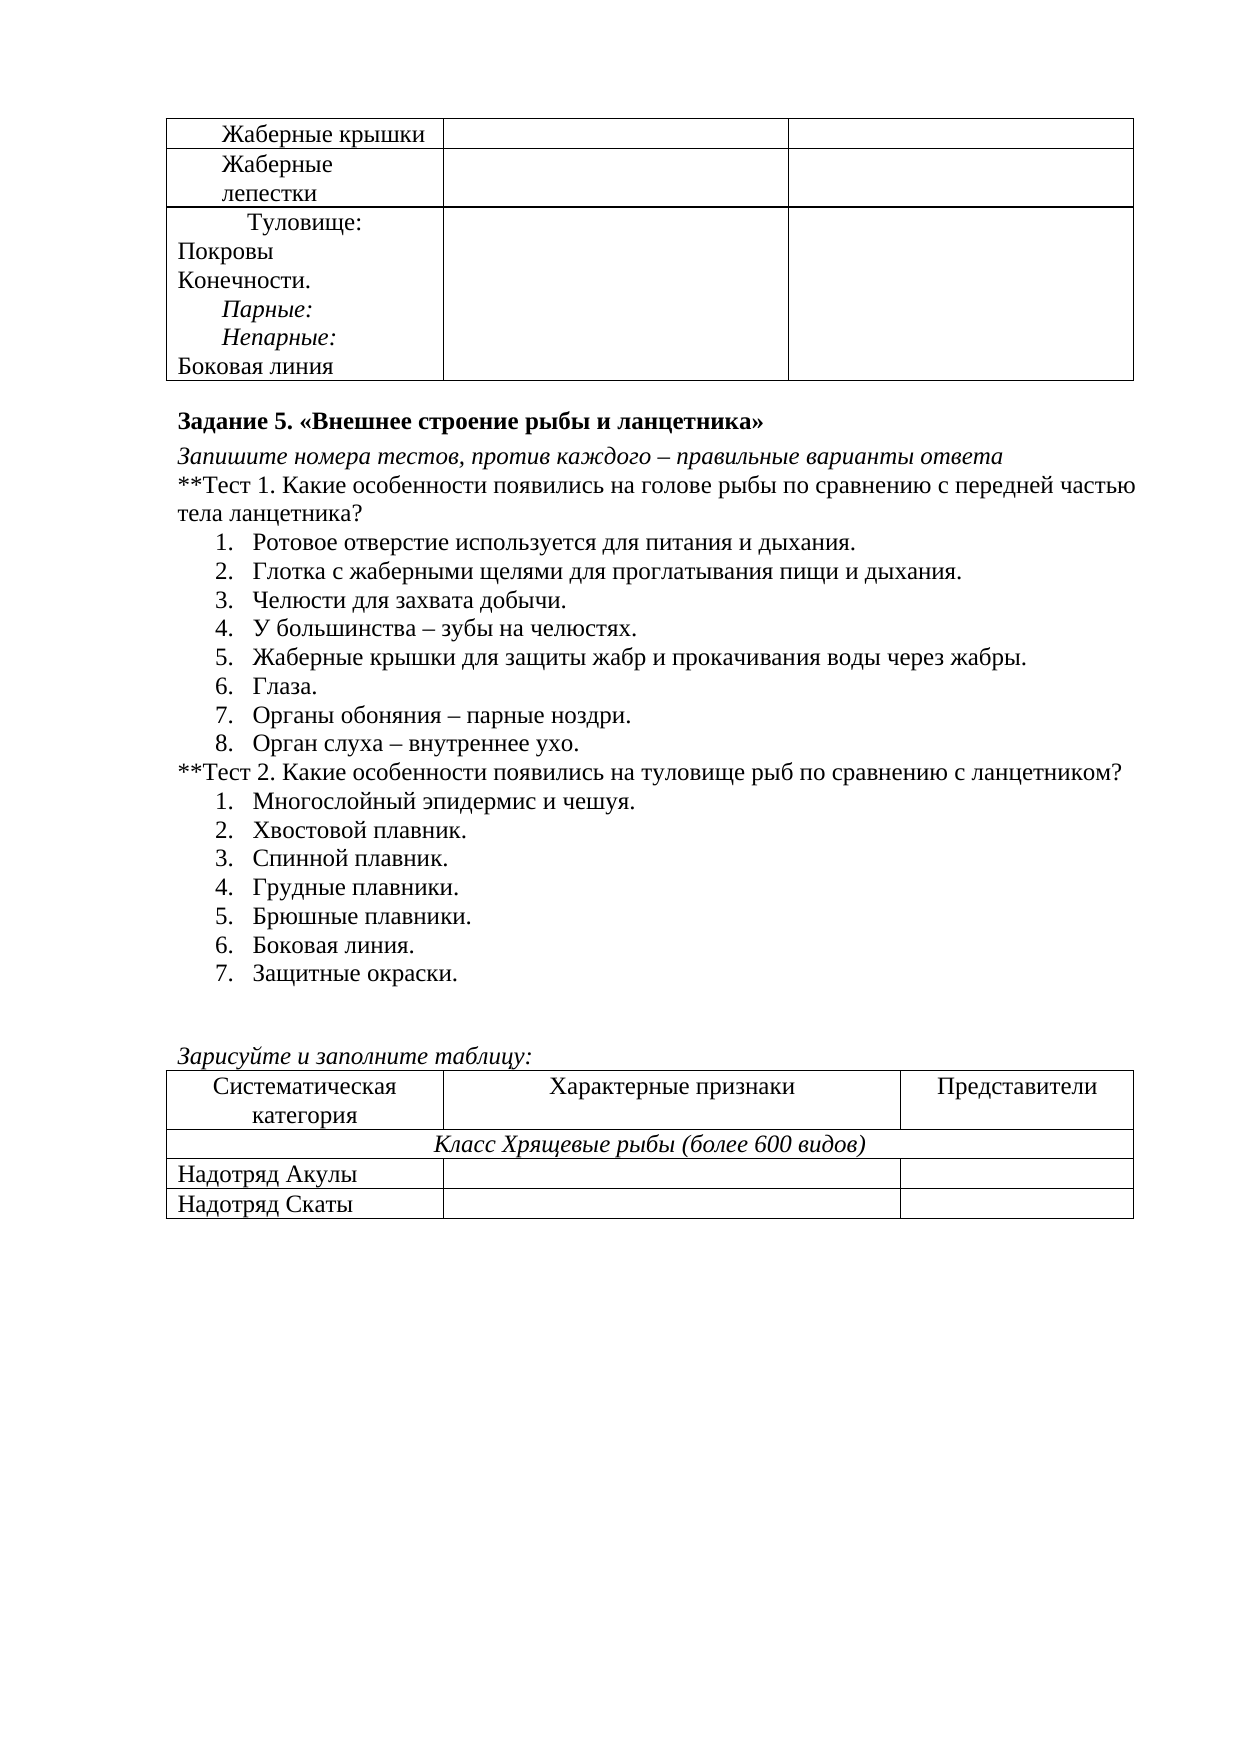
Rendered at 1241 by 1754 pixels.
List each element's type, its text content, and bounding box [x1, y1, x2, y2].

table_cell Жаберные крышки [167, 119, 443, 148]
table_cell [444, 1189, 900, 1218]
text Задание 5. «Внешнее строение рыбы и ланцетника» [177, 406, 1152, 435]
table_cell [444, 1159, 900, 1188]
table_cell Надотряд Акулы [167, 1159, 443, 1188]
list Челюсти для захвата добычи. [215, 585, 1152, 613]
table_cell [789, 119, 1133, 148]
table_cell Жаберные лепестки [167, 149, 443, 206]
list Брюшные плавники. [215, 901, 1152, 930]
table_header Систематическая категория [167, 1071, 443, 1128]
text **Тест 2. Какие особенности появились на туловище рыб по сравнению с ланцетником? [177, 757, 1152, 786]
list Ротовое отверстие используется для питания и дыхания. [215, 527, 1152, 556]
text Зарисуйте и заполните таблицу: [177, 1041, 1142, 1070]
table_cell [444, 149, 788, 206]
list Боковая линия. [215, 930, 1152, 958]
list Глотка с жаберными щелями для проглатывания пищи и дыхания. [215, 556, 1152, 585]
list Орган слуха – внутреннее ухо. [215, 728, 1152, 757]
list Хвостовой плавник. [215, 815, 1152, 843]
list У большинства – зубы на челюстях. [215, 613, 1152, 642]
list Органы обоняния – парные ноздри. [215, 700, 1152, 728]
table_cell [444, 119, 788, 148]
list Жаберные крышки для защиты жабр и прокачивания воды через жабры. [215, 642, 1152, 671]
table_cell [901, 1159, 1133, 1188]
table_cell [444, 208, 788, 380]
text **Тест 1. Какие особенности появились на голове рыбы по сравнению с передней частью тела ланцетника? [177, 470, 1152, 527]
table_cell Туловище: Покровы Конечности. Парные: Непарные: Боковая линия [167, 208, 443, 380]
table_header Представители [901, 1071, 1133, 1128]
list Многослойный эпидермис и чешуя. [215, 786, 1152, 815]
list Защитные окраски. [215, 958, 1152, 987]
list Спинной плавник. [215, 843, 1152, 872]
table_cell Надотряд Скаты [167, 1189, 443, 1218]
table_cell [789, 208, 1133, 380]
table_cell [789, 149, 1133, 206]
table_header Характерные признаки [444, 1071, 900, 1128]
list Глаза. [215, 671, 1152, 700]
text Запишите номера тестов, против каждого – правильные варианты ответа [177, 441, 1152, 470]
list Грудные плавники. [215, 872, 1152, 901]
table_cell Класс Хрящевые рыбы (более 600 видов) [167, 1130, 1133, 1158]
table_cell [901, 1189, 1133, 1218]
